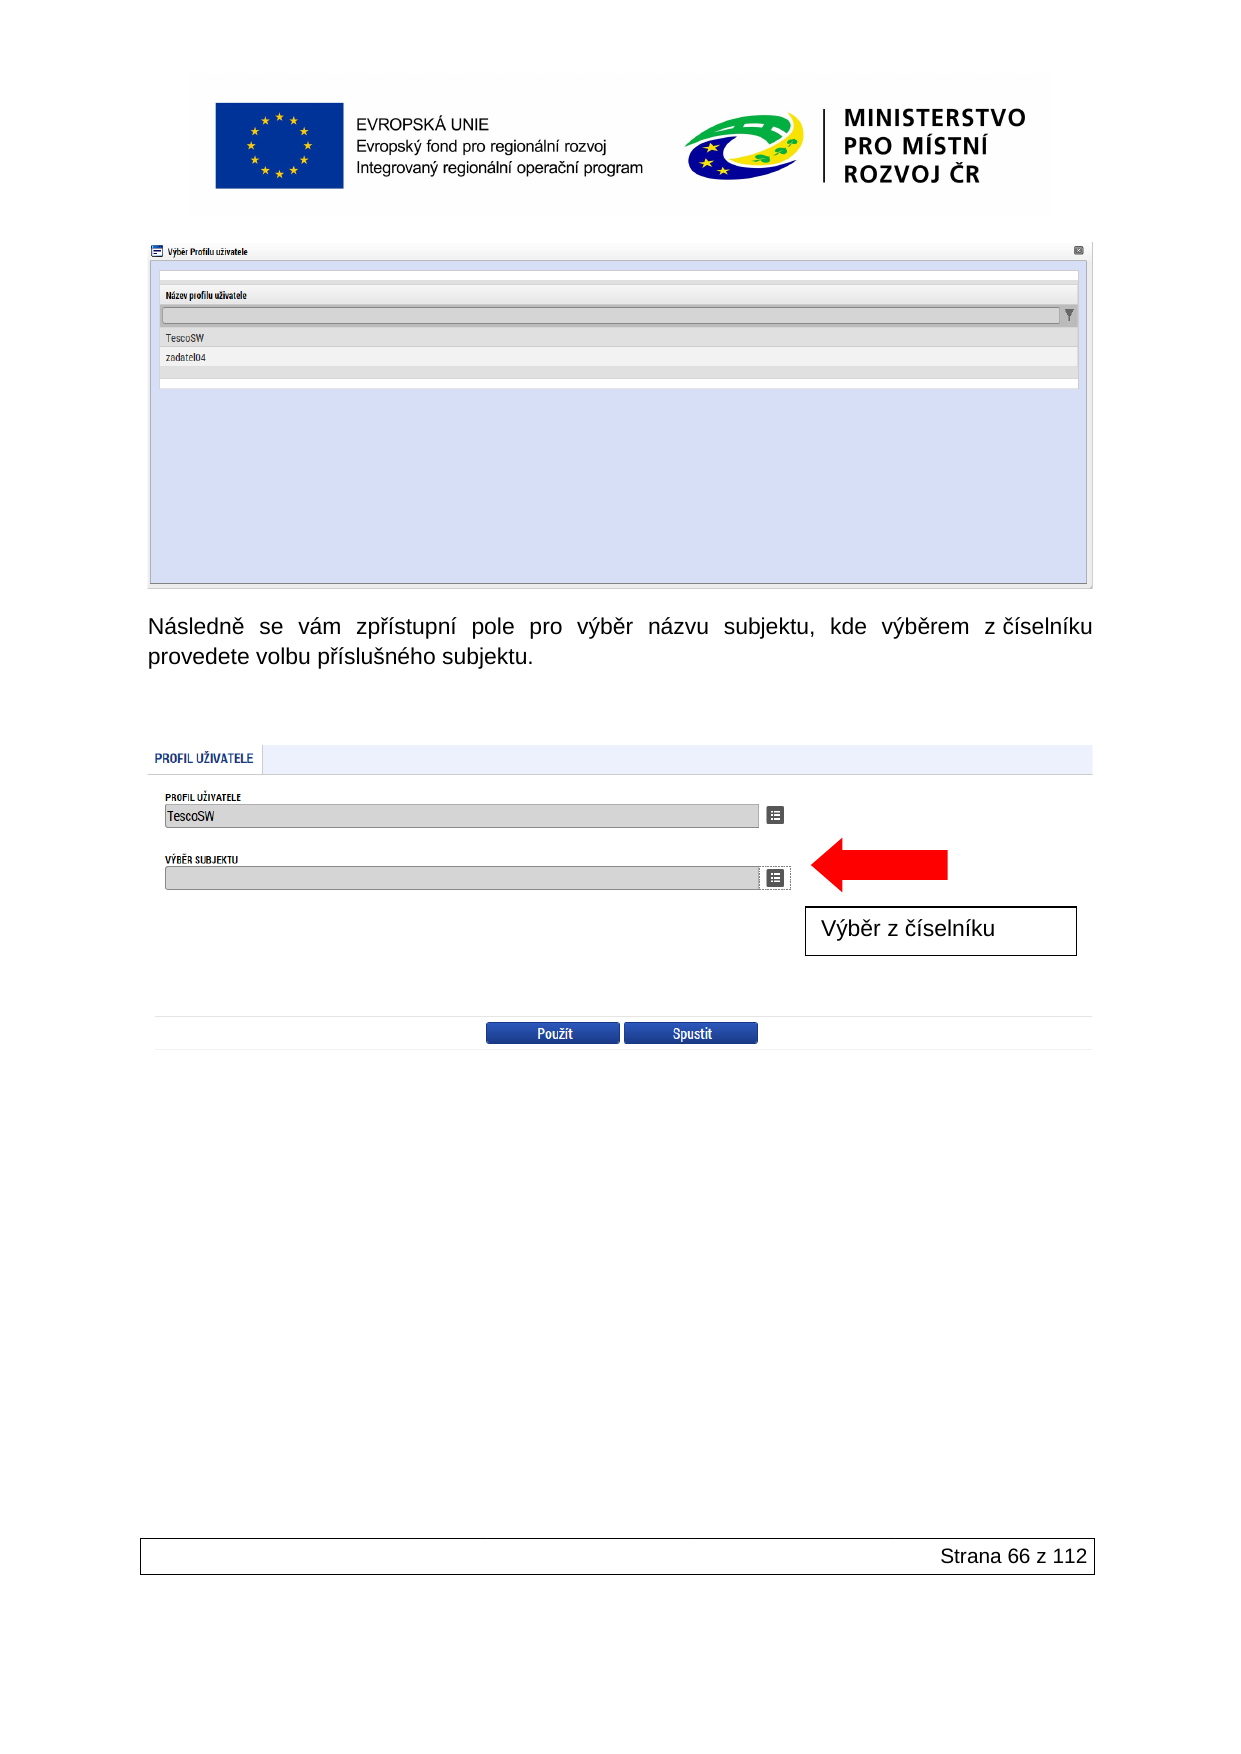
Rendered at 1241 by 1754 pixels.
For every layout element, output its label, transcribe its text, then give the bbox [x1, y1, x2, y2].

picture [147, 745, 1093, 1066]
picture [187, 73, 1053, 217]
picture [147, 242, 1093, 589]
text Následně se vám zpřístupní pole pro výběr názvu subjektu, kde výběrem z číselníku provedete volbu příslušného subjektu. [148, 613, 1093, 670]
